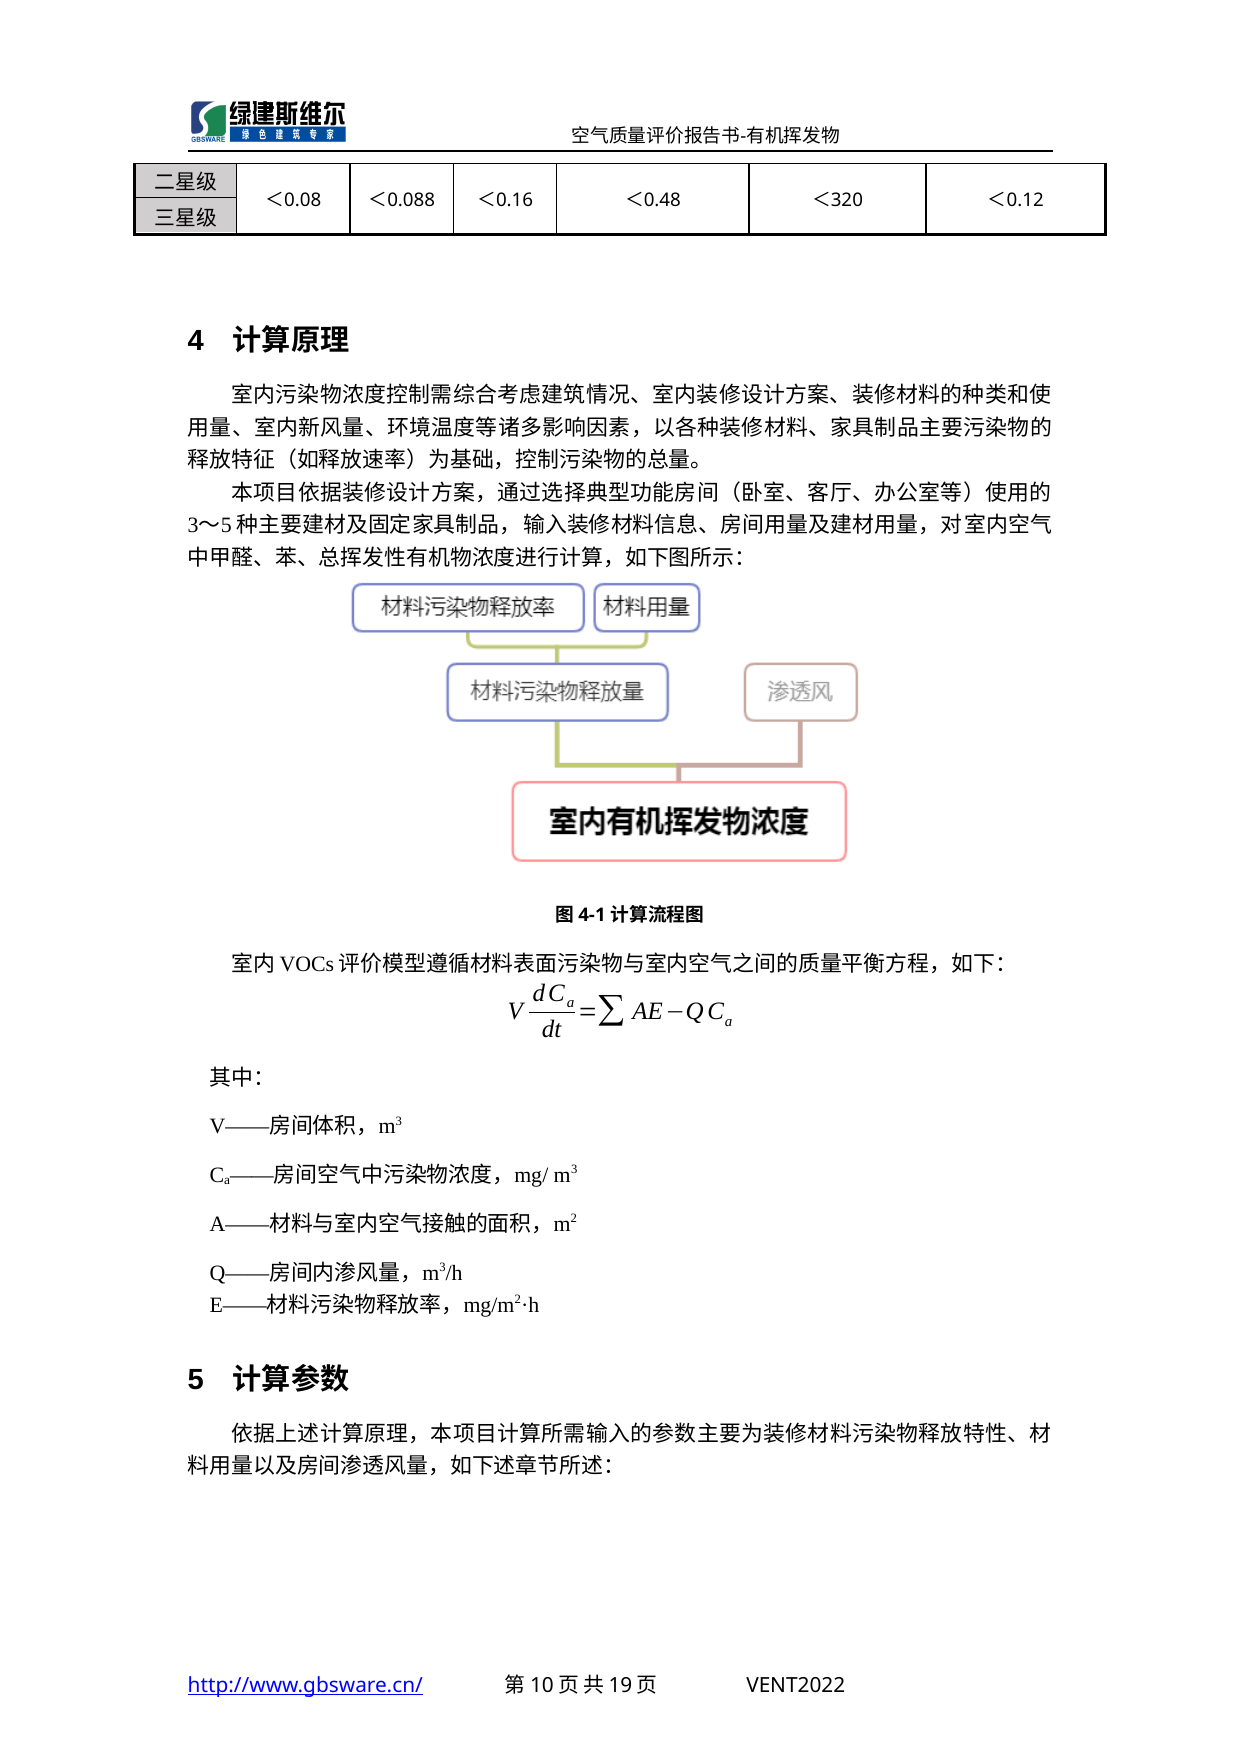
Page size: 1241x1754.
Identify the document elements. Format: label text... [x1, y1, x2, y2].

picture [341, 571, 899, 868]
table_cell ＜0.088 [351, 164, 453, 232]
table_cell ＜320 [750, 164, 925, 232]
text 室内VOCs评价模型遵循材料表面污染物与室内空气之间的质量平衡方程，如下： [187, 946, 1053, 978]
picture [187, 101, 347, 143]
text 图4-1 计算流程图 [187, 897, 1053, 929]
subtitle 计算原理 [187, 306, 1053, 371]
text V——房间体积，m3 [209, 1108, 1031, 1141]
text 室内污染物浓度控制需综合考虑建筑情况、室内装修设计方案、装修材料的种类和使用量、室内新风量、环境温度等诸多影响因素，以各种装修材料、家具制品主要污染物的释放特征（如释放速率）为基础，控制污染物的总量。 [187, 377, 1053, 474]
subtitle 计算参数 [187, 1344, 1053, 1409]
table_cell 三星级 [136, 198, 236, 232]
table_cell ＜0.48 [557, 164, 748, 232]
table_cell ＜0.12 [927, 164, 1104, 232]
text 依据上述计算原理，本项目计算所需输入的参数主要为装修材料污染物释放特性、材料用量以及房间渗透风量，如下述章节所述： [187, 1416, 1053, 1481]
table_cell 二星级 [136, 164, 236, 197]
text E——材料污染物释放率，mg/m2·h [209, 1287, 1031, 1319]
table_cell ＜0.08 [237, 164, 349, 232]
text Q——房间内渗风量，m3/h [209, 1254, 1031, 1287]
text 本项目依据装修设计方案，通过选择典型功能房间（卧室、客厅、办公室等）使用的3〜5种主要建材及固定家具制品，输入装修材料信息、房间用量及建材用量，对室内空气中甲醛、苯、总挥发性有机物浓度进行计算，如下图所示： [187, 474, 1053, 572]
text 其中： [209, 1059, 1031, 1092]
table_cell ＜0.16 [454, 164, 556, 232]
text Ca——房间空气中污染物浓度，mg/ m3 [209, 1157, 1031, 1189]
text A——材料与室内空气接触的面积，m2 [209, 1206, 1031, 1238]
